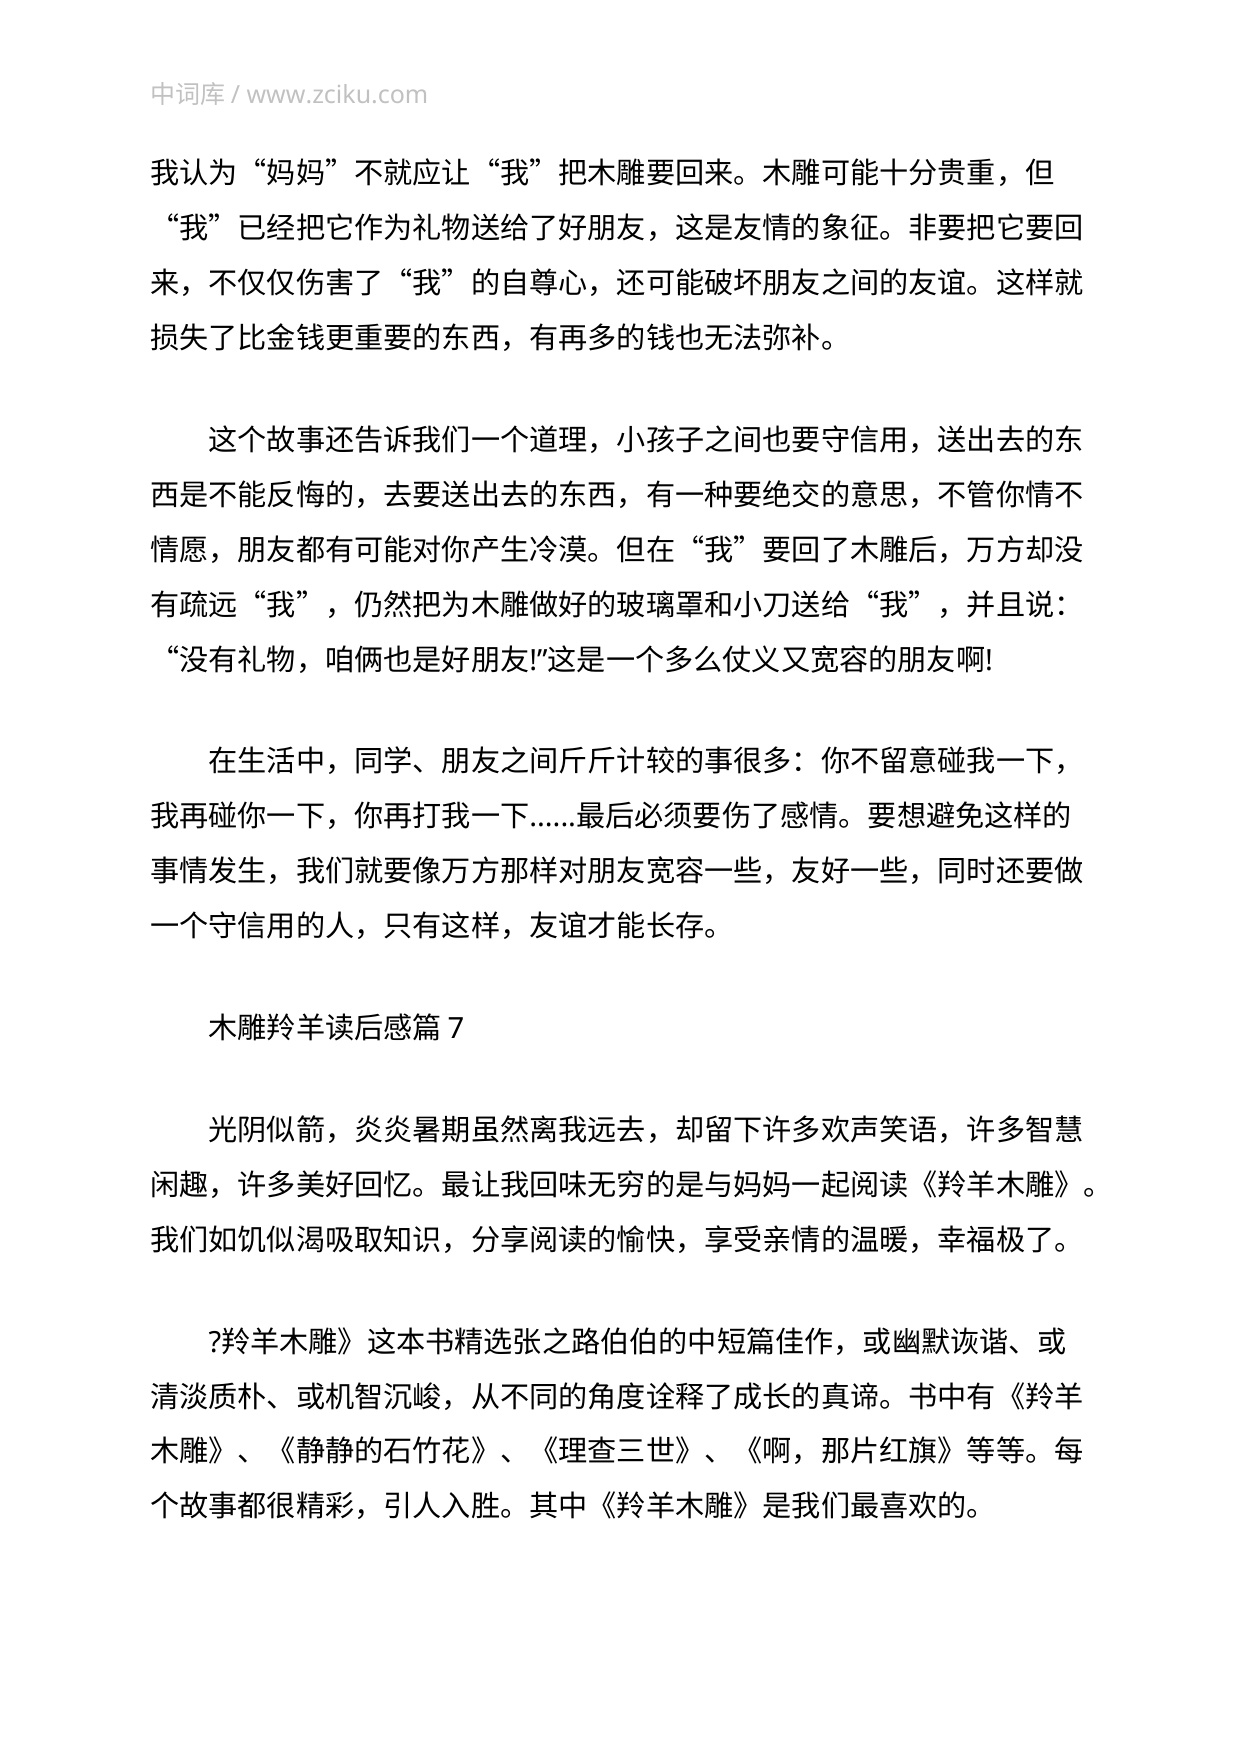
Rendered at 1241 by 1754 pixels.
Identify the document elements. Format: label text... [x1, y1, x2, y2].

text 这个故事还告诉我们一个道理，小孩子之间也要守信用，送出去的东西是不能反悔的，去要送出去的东西，有一种要绝交的意思，不管你情不情愿，朋友都有可能对你产生冷漠。但在“我”要回了木雕后，万方却没有疏远“我”，仍然把为木雕做好的玻璃罩和小刀送给“我”，并且说：“没有礼物，咱俩也是好朋友!”这是一个多么仗义又宽容的朋友啊! [150, 416, 1090, 678]
text ?羚羊木雕》这本书精选张之路伯伯的中短篇佳作，或幽默诙谐、或清淡质朴、或机智沉峻，从不同的角度诠释了成长的真谛。书中有《羚羊木雕》、《静静的石竹花》、《理查三世》、《啊，那片红旗》等等。每个故事都很精彩，引人入胜。其中《羚羊木雕》是我们最喜欢的。 [150, 1318, 1090, 1525]
text 木雕羚羊读后感篇7 [150, 1004, 1090, 1047]
text 光阴似箭，炎炎暑期虽然离我远去，却留下许多欢声笑语，许多智慧闲趣，许多美好回忆。最让我回味无穷的是与妈妈一起阅读《羚羊木雕》。我们如饥似渴吸取知识，分享阅读的愉快，享受亲情的温暖，幸福极了。 [150, 1107, 1090, 1259]
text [150, 150, 1090, 357]
text 在生活中，同学、朋友之间斤斤计较的事很多：你不留意碰我一下，我再碰你一下，你再打我一下......最后必须要伤了感情。要想避免这样的事情发生，我们就要像万方那样对朋友宽容一些，友好一些，同时还要做一个守信用的人，只有这样，友谊才能长存。 [150, 738, 1090, 945]
